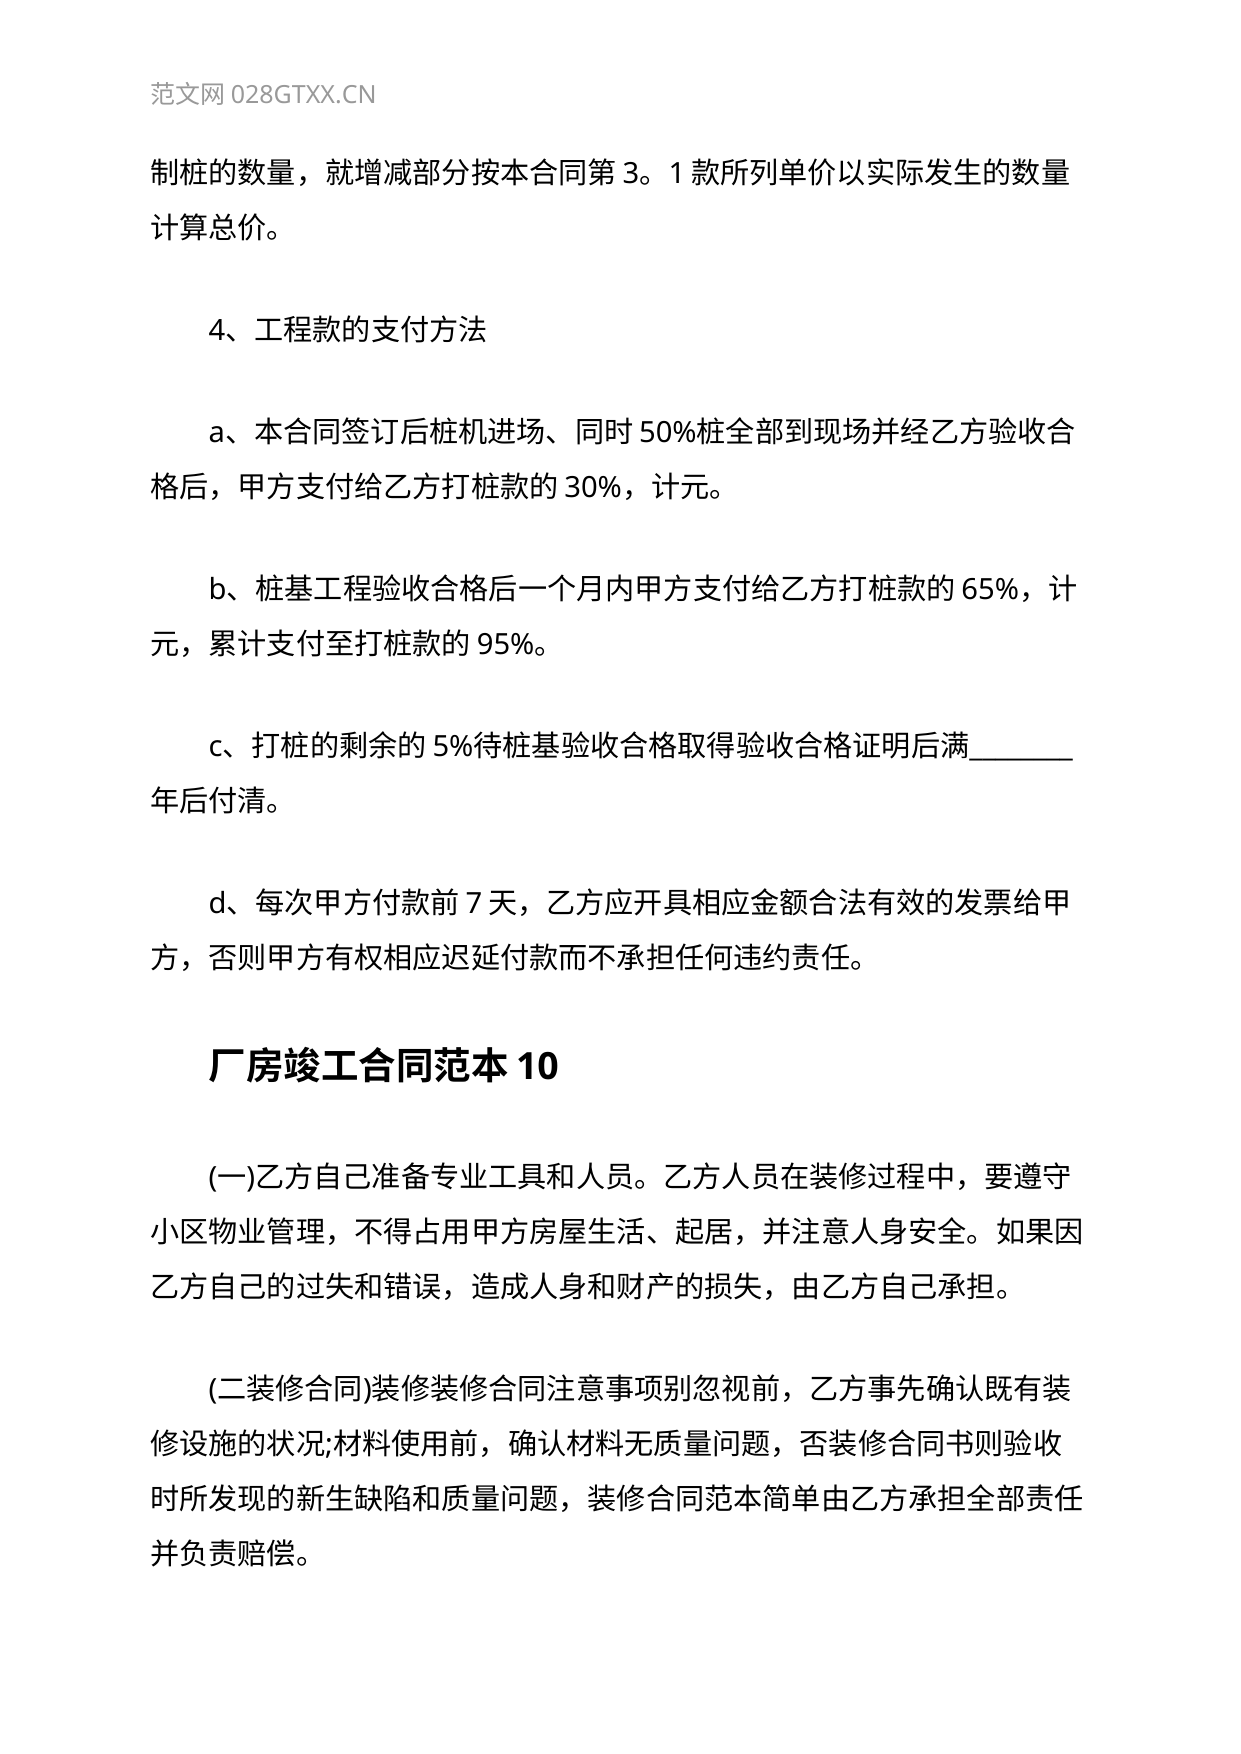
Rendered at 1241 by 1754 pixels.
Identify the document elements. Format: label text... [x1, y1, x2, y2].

text b、桩基工程验收合格后一个月内甲方支付给乙方打桩款的65%，计元，累计支付至打桩款的95%。 [150, 566, 1090, 663]
text d、每次甲方付款前7天，乙方应开具相应金额合法有效的发票给甲方，否则甲方有权相应迟延付款而不承担任何违约责任。 [150, 879, 1090, 977]
text 4、工程款的支付方法 [150, 307, 1090, 349]
text c、打桩的剩余的5%待桩基验收合格取得验收合格证明后满________年后付清。 [150, 723, 1090, 820]
text (一)乙方自己准备专业工具和人员。乙方人员在装修过程中，要遵守小区物业管理，不得占用甲方房屋生活、起居，并注意人身安全。如果因乙方自己的过失和错误，造成人身和财产的损失，由乙方自己承担。 [150, 1154, 1090, 1306]
text (二装修合同)装修装修合同注意事项别忽视前，乙方事先确认既有装修设施的状况;材料使用前，确认材料无质量问题，否装修合同书则验收时所发现的新生缺陷和质量问题，装修合同范本简单由乙方承担全部责任并负责赔偿。 [150, 1366, 1090, 1573]
text 厂房竣工合同范本10 [150, 1036, 1090, 1091]
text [150, 150, 1090, 247]
text a、本合同签订后桩机进场、同时50%桩全部到现场并经乙方验收合格后，甲方支付给乙方打桩款的30%，计元。 [150, 409, 1090, 506]
